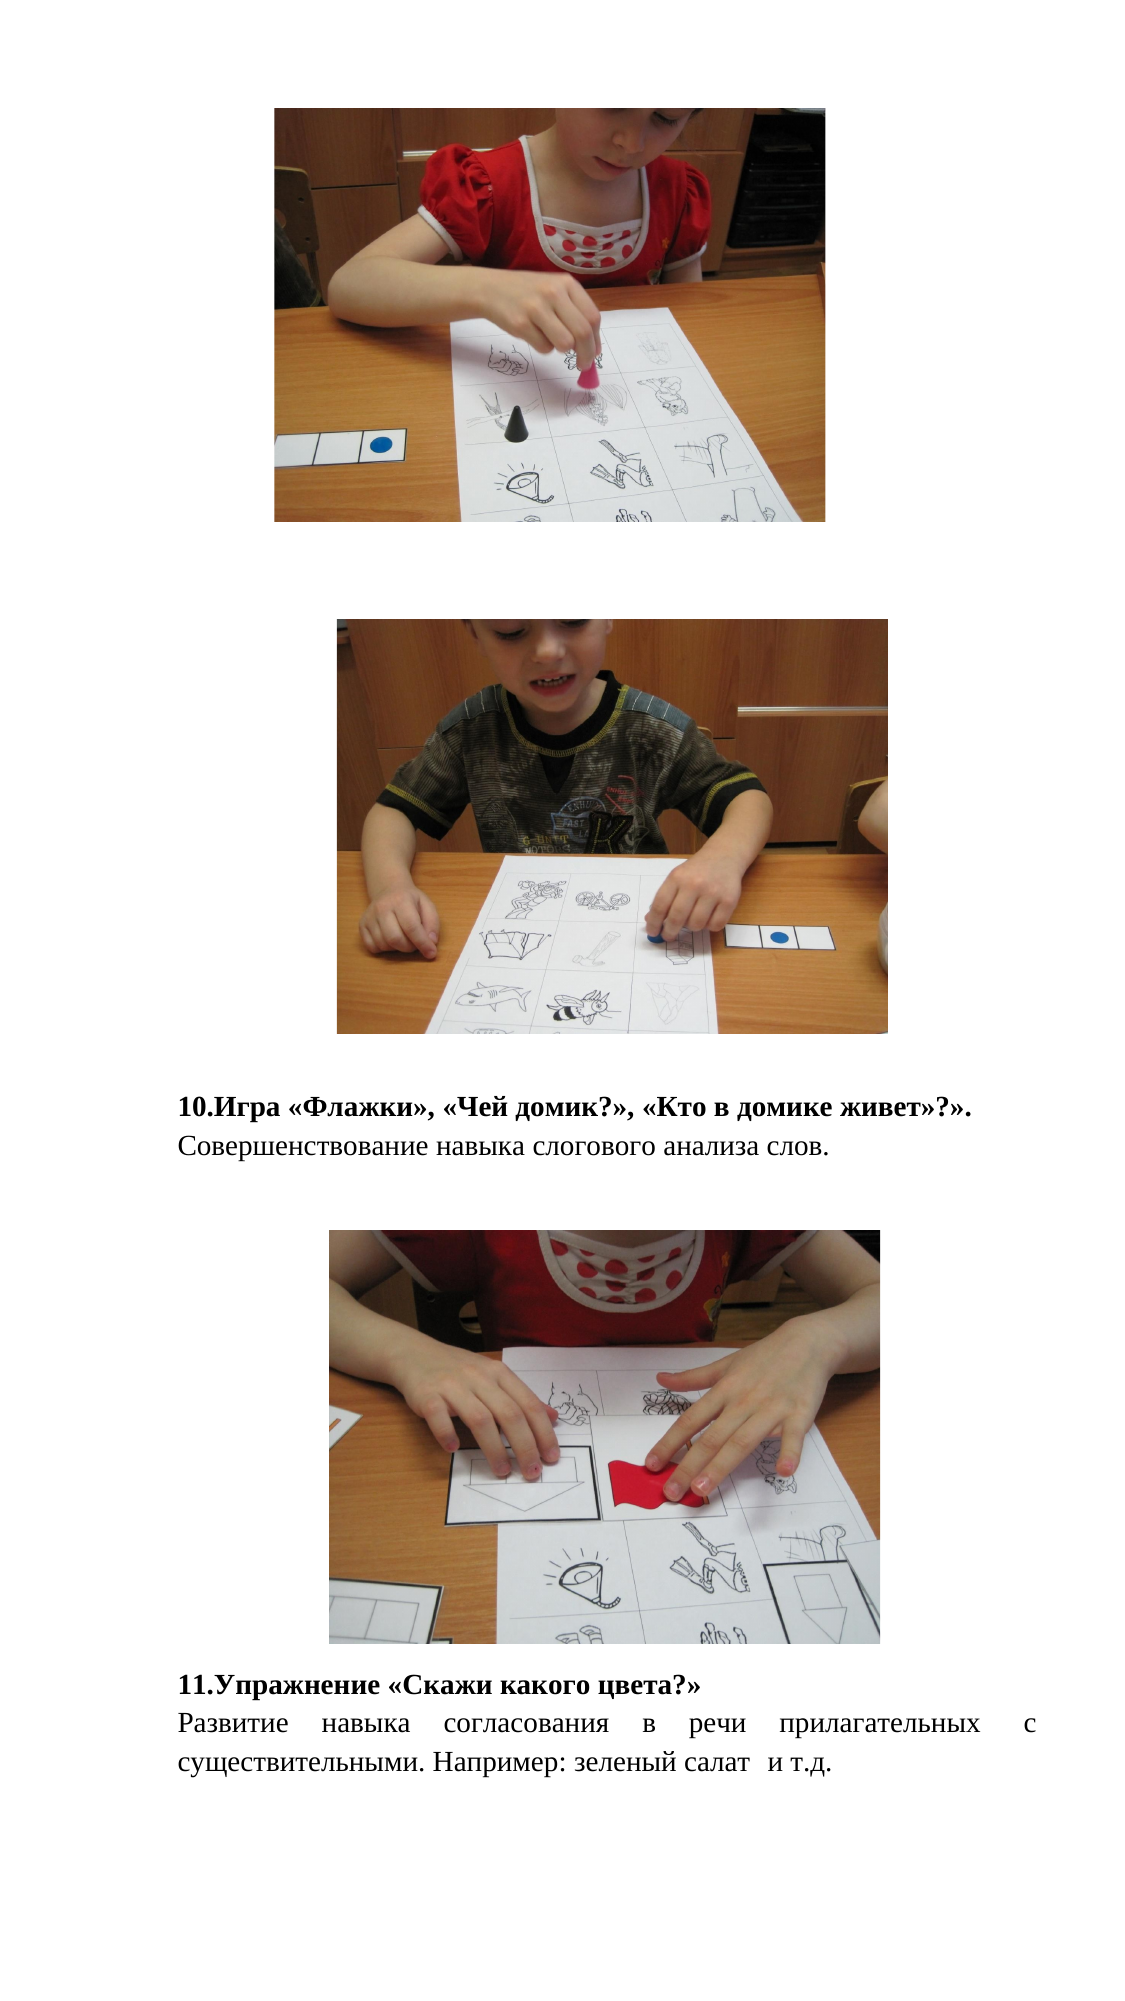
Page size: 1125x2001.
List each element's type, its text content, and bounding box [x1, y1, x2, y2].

text Совершенствование навыка слогового анализа слов. [177, 1128, 1036, 1161]
text 11.Упражнение «Скажи какого цвета?» [177, 1667, 1036, 1700]
text Развитие навыка согласования в речи прилагательных с существительными. Например: зеленый салат и т.д. [177, 1705, 1036, 1777]
text 10.Игра «Флажки», «Чей домик?», «Кто в домике живет»?». [177, 1089, 1036, 1123]
picture [274, 108, 826, 522]
picture [336, 619, 888, 1034]
picture [329, 1230, 881, 1644]
